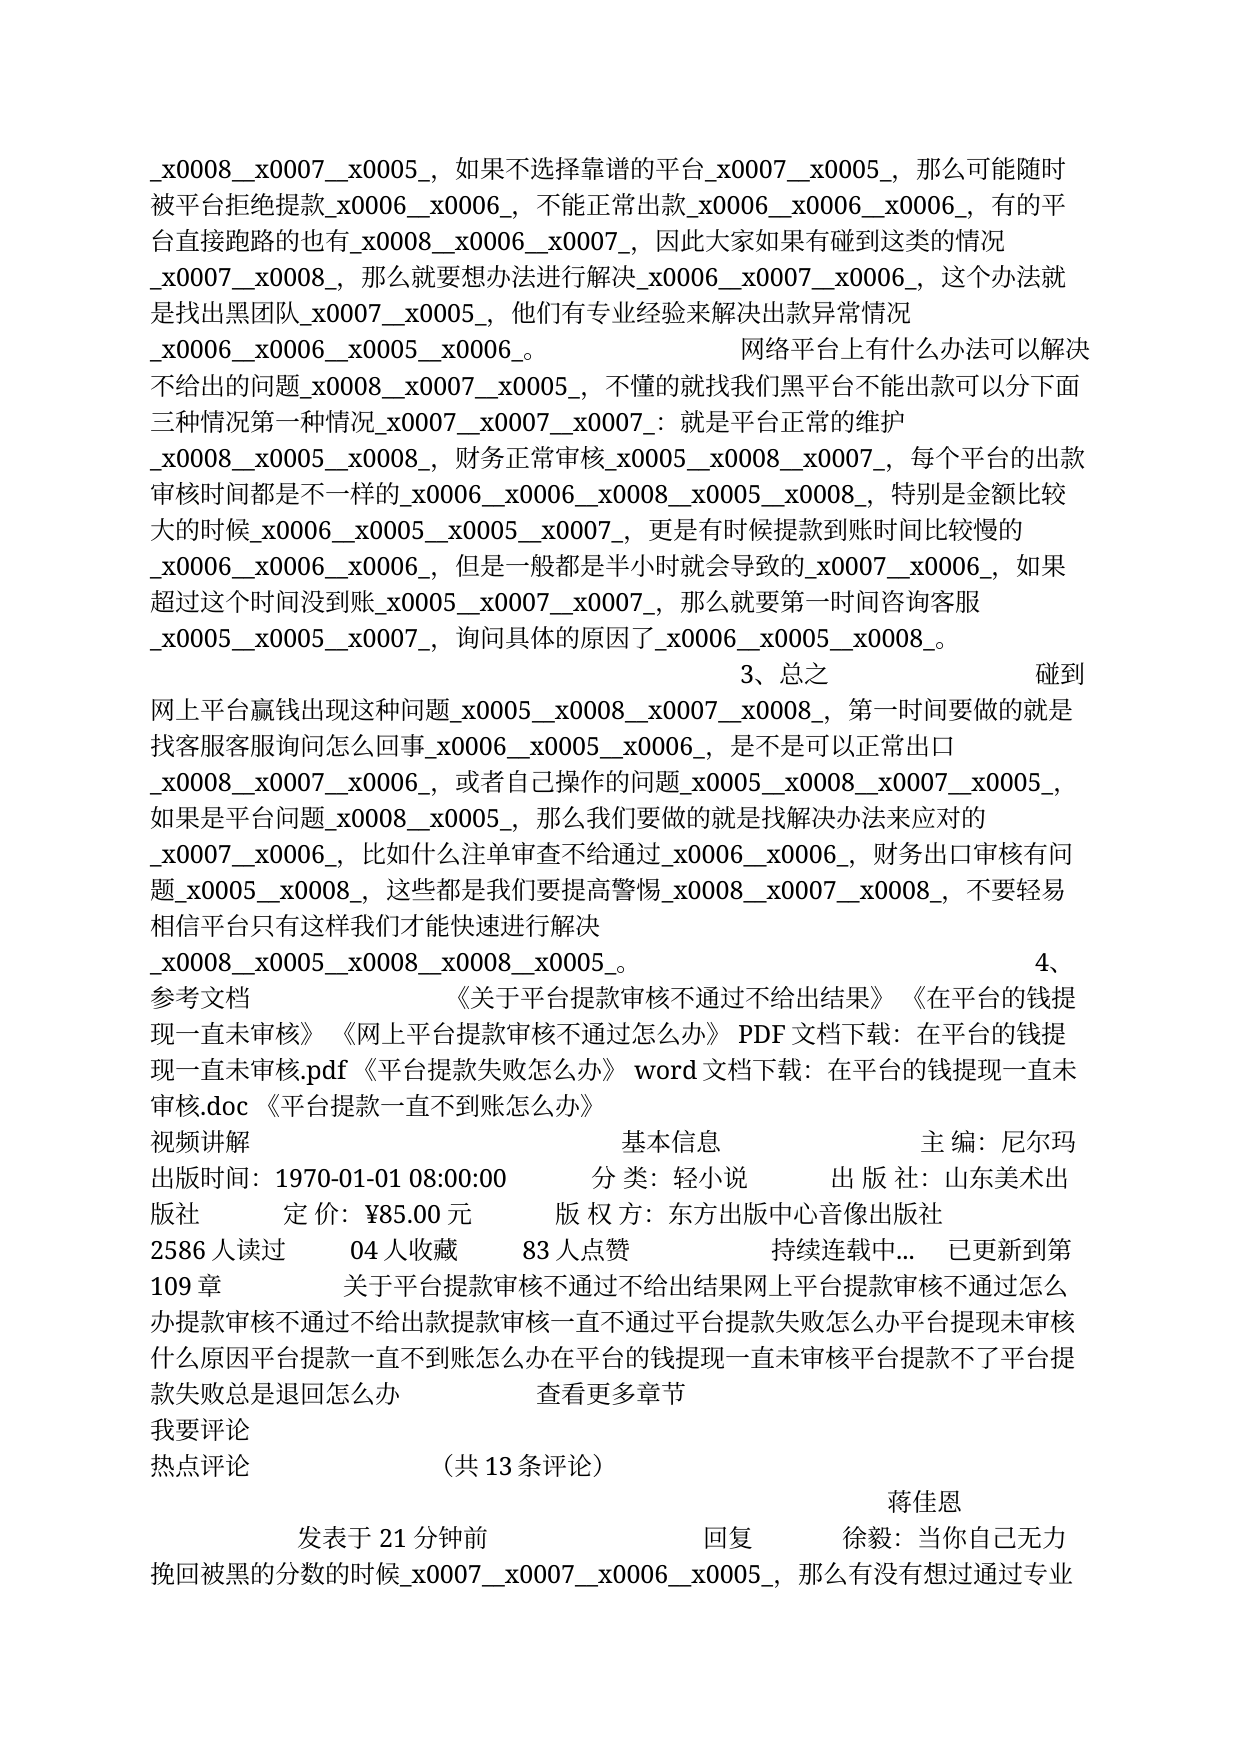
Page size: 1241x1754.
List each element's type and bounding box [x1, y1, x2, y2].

text [150, 150, 1090, 1591]
